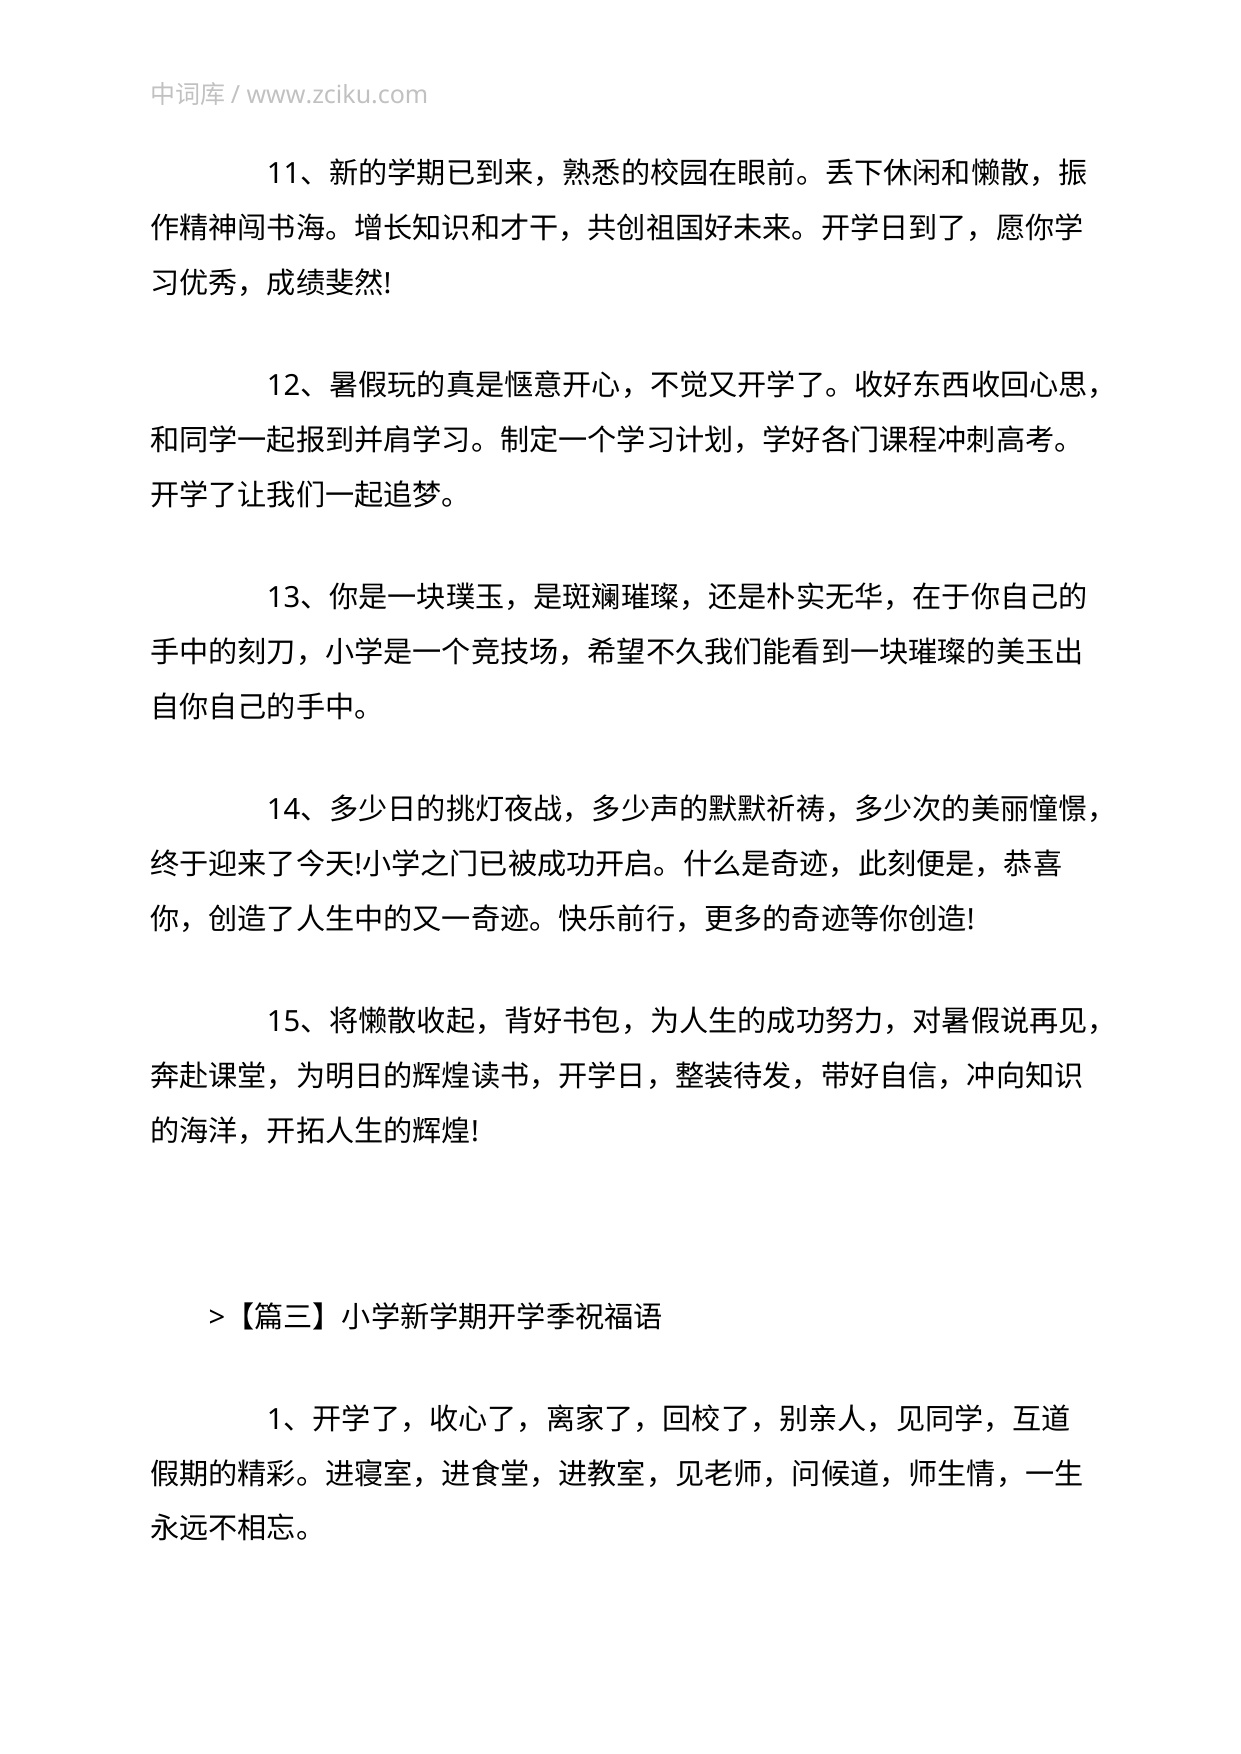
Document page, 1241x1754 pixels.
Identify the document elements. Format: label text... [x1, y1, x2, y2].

text 11、新的学期已到来，熟悉的校园在眼前。丢下休闲和懒散，振作精神闯书海。增长知识和才干，共创祖国好未来。开学日到了，愿你学习优秀，成绩斐然! [150, 150, 1090, 302]
text 12、暑假玩的真是惬意开心，不觉又开学了。收好东西收回心思，和同学一起报到并肩学习。制定一个学习计划，学好各门课程冲刺高考。开学了让我们一起追梦。 [150, 362, 1090, 514]
text 1、开学了，收心了，离家了，回校了，别亲人，见同学，互道假期的精彩。进寝室，进食堂，进教室，见老师，问候道，师生情，一生永远不相忘。 [150, 1395, 1090, 1547]
text >【篇三】小学新学期开学季祝福语 [150, 1293, 1090, 1336]
text 14、多少日的挑灯夜战，多少声的默默祈祷，多少次的美丽憧憬，终于迎来了今天!小学之门已被成功开启。什么是奇迹，此刻便是，恭喜你，创造了人生中的又一奇迹。快乐前行，更多的奇迹等你创造! [150, 785, 1090, 938]
text 13、你是一块璞玉，是斑斓璀璨，还是朴实无华，在于你自己的手中的刻刀，小学是一个竞技场，希望不久我们能看到一块璀璨的美玉出自你自己的手中。 [150, 573, 1090, 726]
text 15、将懒散收起，背好书包，为人生的成功努力，对暑假说再见，奔赴课堂，为明日的辉煌读书，开学日，整装待发，带好自信，冲向知识的海洋，开拓人生的辉煌! [150, 997, 1090, 1149]
